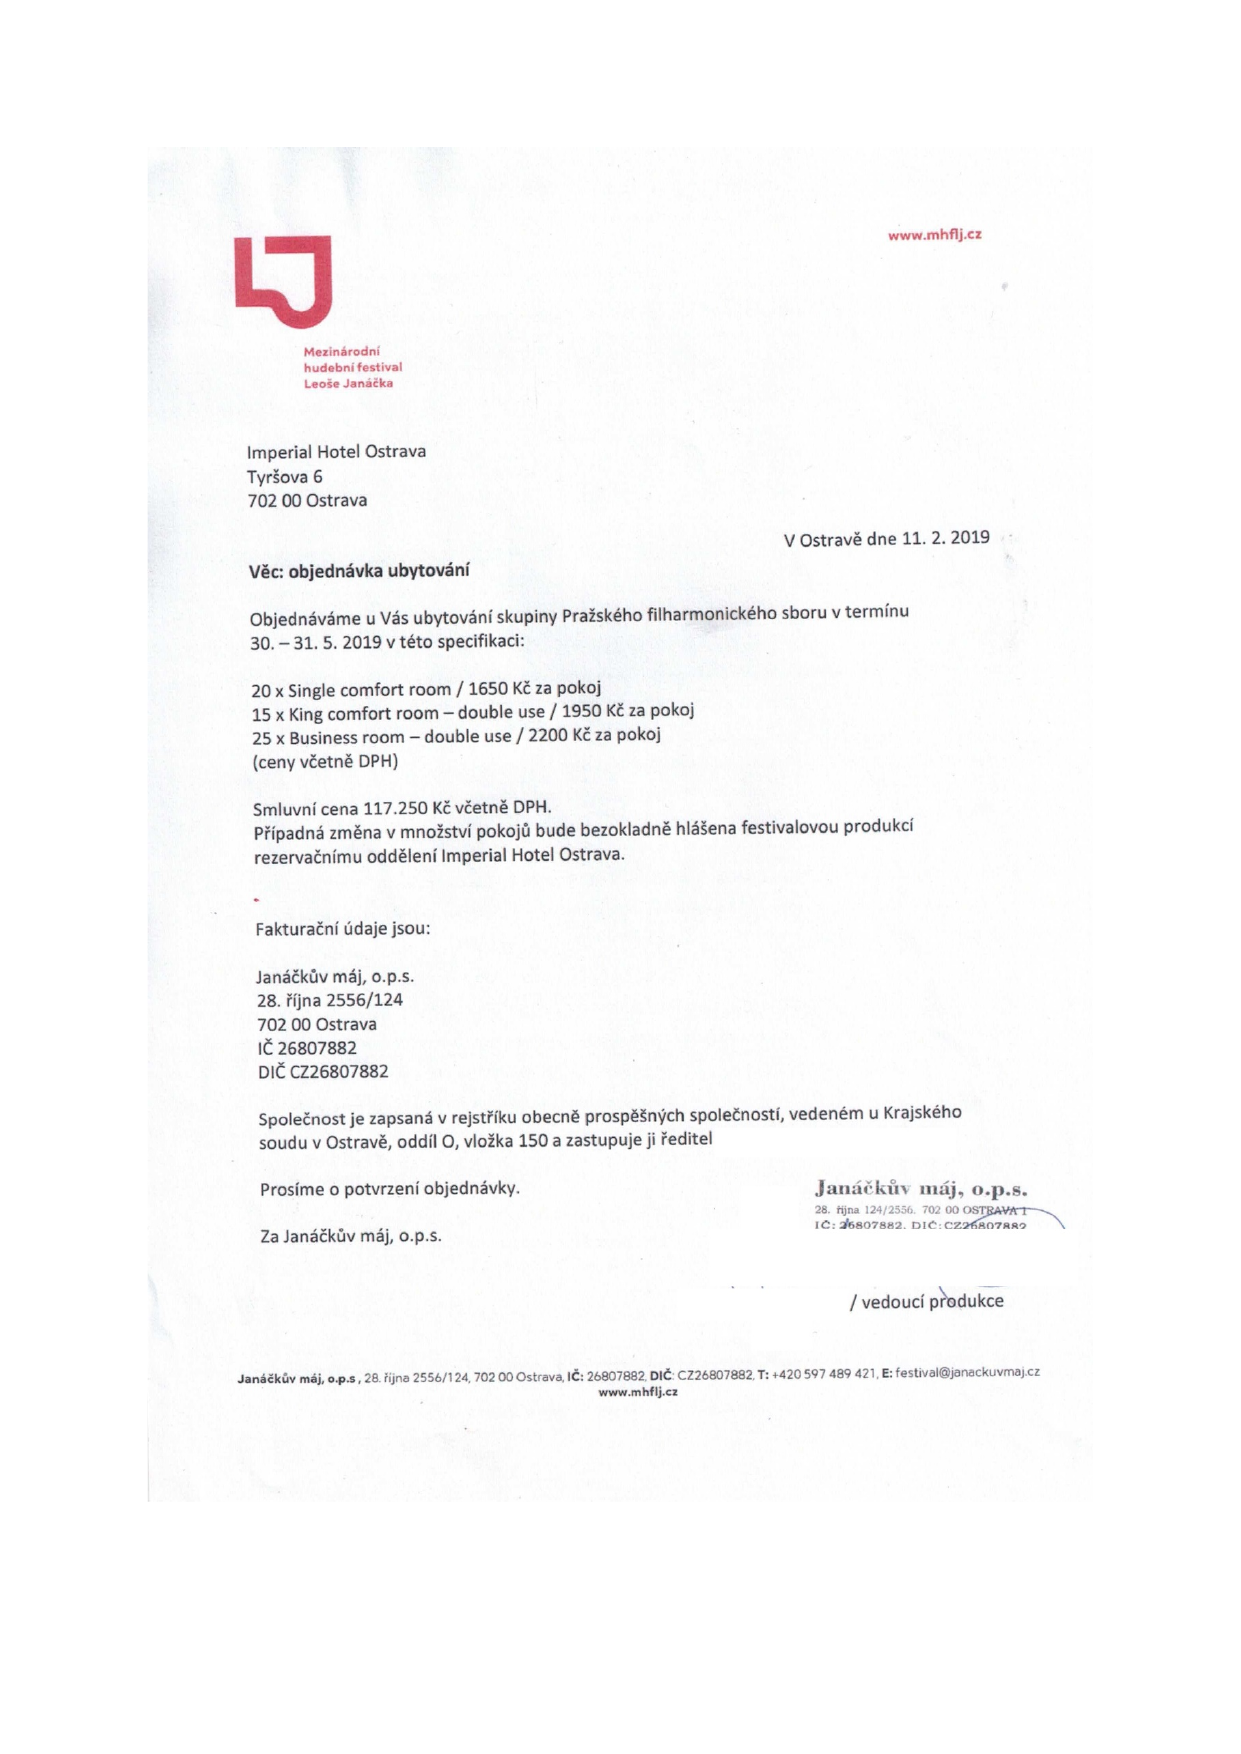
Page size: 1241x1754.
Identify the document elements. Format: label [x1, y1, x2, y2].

picture [147, 147, 1094, 1502]
